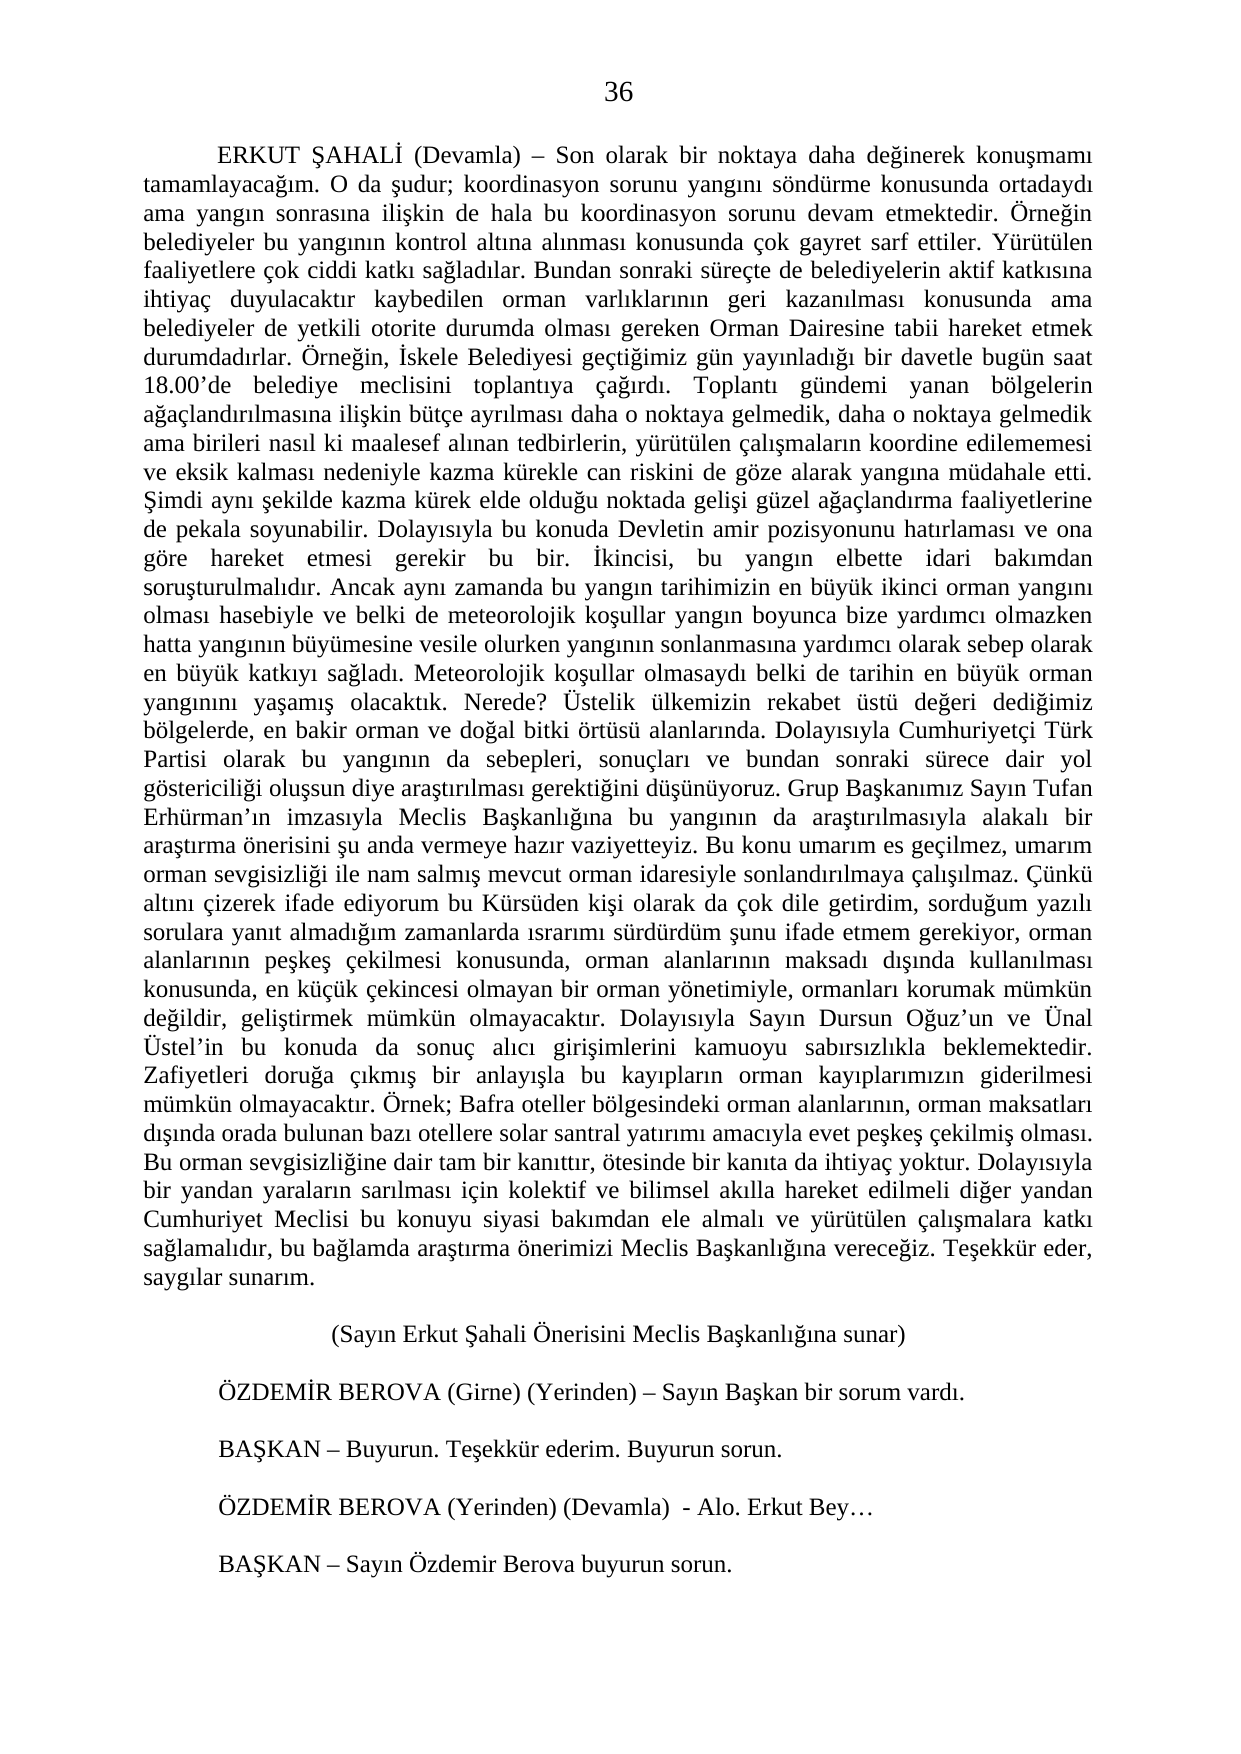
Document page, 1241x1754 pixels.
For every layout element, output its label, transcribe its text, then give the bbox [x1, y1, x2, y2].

text (Sayın Erkut Şahali Önerisini Meclis Başkanlığına sunar) [143, 1319, 1094, 1348]
text ÖZDEMİR BEROVA (Girne) (Yerinden) – Sayın Başkan bir sorum vardı. [143, 1377, 1094, 1405]
text BAŞKAN – Sayın Özdemir Berova buyurun sorun. [143, 1549, 1094, 1578]
text BAŞKAN – Buyurun. Teşekkür ederim. Buyurun sorun. [143, 1434, 1094, 1463]
text ÖZDEMİR BEROVA (Yerinden) (Devamla) - Alo. Erkut Bey… [143, 1492, 1094, 1520]
text ERKUT ŞAHALİ (Devamla) – Son olarak bir noktaya daha değinerek konuşmamı tamamlayacağım. O da şudur; koordinasyon sorunu yangını söndürme konusunda ortadaydı ama yangın sonrasına ilişkin de hala bu koordinasyon sorunu devam etmektedir. Örneğin belediyeler bu yangının kontrol altına alınması konusunda çok gayret sarf ettiler. Yürütülen faaliyetlere çok ciddi katkı sağladılar. Bundan sonraki süreçte de belediyelerin aktif katkısına ihtiyaç duyulacaktır kaybedilen orman varlıklarının geri kazanılması konusunda ama belediyeler de yetkili otorite durumda olması gereken Orman Dairesine tabii hareket etmek durumdadırlar. Örneğin, İskele Belediyesi geçtiğimiz gün yayınladığı bir davetle bugün saat 18.00’de belediye meclisini toplantıya çağırdı. Toplantı gündemi yanan bölgelerin ağaçlandırılmasına ilişkin bütçe ayrılması daha o noktaya gelmedik, daha o noktaya gelmedik ama birileri nasıl ki maalesef alınan tedbirlerin, yürütülen çalışmaların koordine edilememesi ve eksik kalması nedeniyle kazma kürekle can riskini de göze alarak yangına müdahale etti. Şimdi aynı şekilde kazma kürek elde olduğu noktada gelişi güzel ağaçlandırma faaliyetlerine de pekala soyunabilir. Dolayısıyla bu konuda Devletin amir pozisyonunu hatırlaması ve ona göre hareket etmesi gerekir bu bir. İkincisi, bu yangın elbette idari bakımdan soruşturulmalıdır. Ancak aynı zamanda bu yangın tarihimizin en büyük ikinci orman yangını olması hasebiyle ve belki de meteorolojik koşullar yangın boyunca bize yardımcı olmazken hatta yangının büyümesine vesile olurken yangının sonlanmasına yardımcı olarak sebep olarak en büyük katkıyı sağladı. Meteorolojik koşullar olmasaydı belki de tarihin en büyük orman yangınını yaşamış olacaktık. Nerede? Üstelik ülkemizin rekabet üstü değeri dediğimiz bölgelerde, en bakir orman ve doğal bitki örtüsü alanlarında. Dolayısıyla Cumhuriyetçi Türk Partisi olarak bu yangının da sebepleri, sonuçları ve bundan sonraki sürece dair yol göstericiliği oluşsun diye araştırılması gerektiğini düşünüyoruz. Grup Başkanımız Sayın Tufan Erhürman’ın imzasıyla Meclis Başkanlığına bu yangının da araştırılmasıyla alakalı bir araştırma önerisini şu anda vermeye hazır vaziyetteyiz. Bu konu umarım es geçilmez, umarım orman sevgisizliği ile nam salmış mevcut orman idaresiyle sonlandırılmaya çalışılmaz. Çünkü altını çizerek ifade ediyorum bu Kürsüden kişi olarak da çok dile getirdim, sorduğum yazılı sorulara yanıt almadığım zamanlarda ısrarımı sürdürdüm şunu ifade etmem gerekiyor, orman alanlarının peşkeş çekilmesi konusunda, orman alanlarının maksadı dışında kullanılması konusunda, en küçük çekincesi olmayan bir orman yönetimiyle, ormanları korumak mümkün değildir, geliştirmek mümkün olmayacaktır. Dolayısıyla Sayın Dursun Oğuz’un ve Ünal Üstel’in bu konuda da sonuç alıcı girişimlerini kamuoyu sabırsızlıkla beklemektedir. Zafiyetleri doruğa çıkmış bir anlayışla bu kayıpların orman kayıplarımızın giderilmesi mümkün olmayacaktır. Örnek; Bafra oteller bölgesindeki orman alanlarının, orman maksatları dışında orada bulunan bazı otellere solar santral yatırımı amacıyla evet peşkeş çekilmiş olması. Bu orman sevgisizliğine dair tam bir kanıttır, ötesinde bir kanıta da ihtiyaç yoktur. Dolayısıyla bir yandan yaraların sarılması için kolektif ve bilimsel akılla hareket edilmeli diğer yandan Cumhuriyet Meclisi bu konuyu siyasi bakımdan ele almalı ve yürütülen çalışmalara katkı sağlamalıdır, bu bağlamda araştırma önerimizi Meclis Başkanlığına vereceğiz. Teşekkür eder, saygılar sunarım. [143, 140, 1094, 1290]
